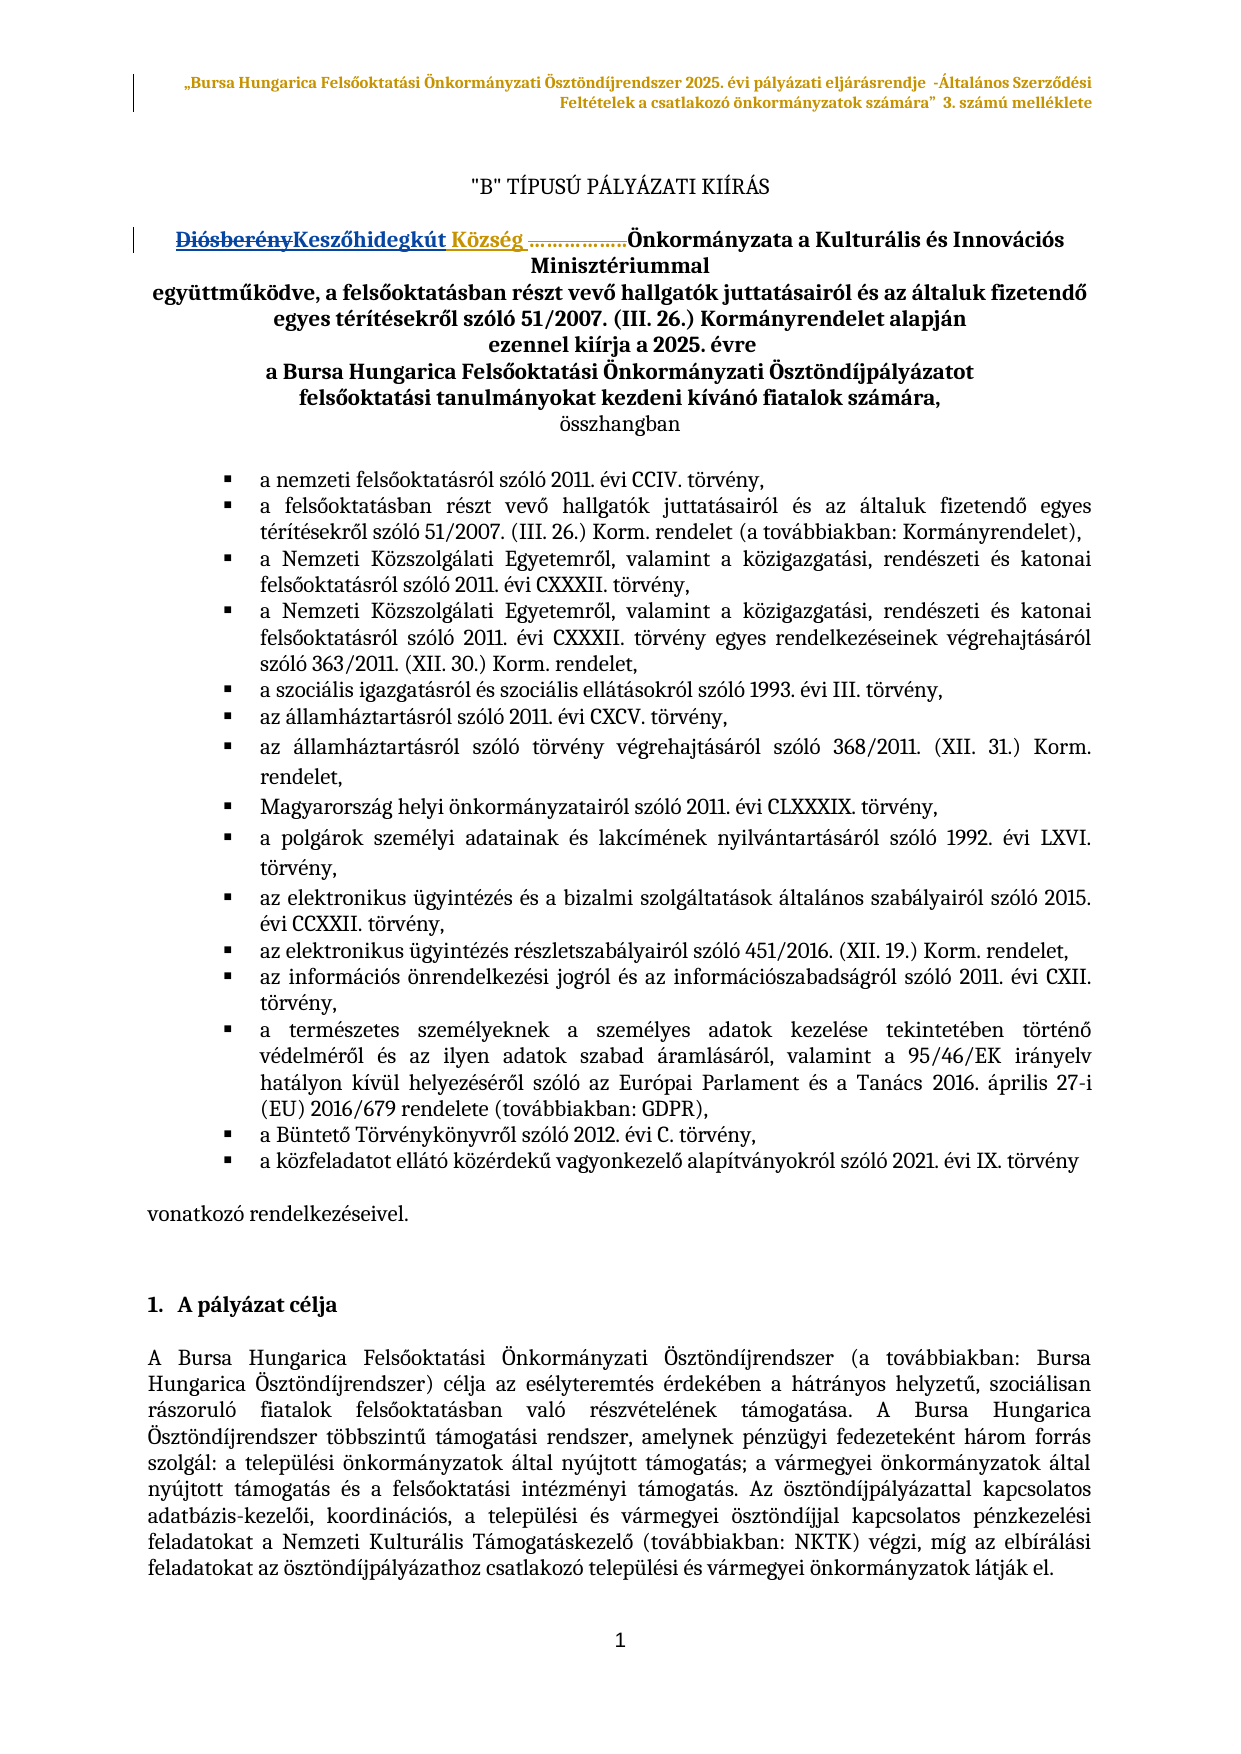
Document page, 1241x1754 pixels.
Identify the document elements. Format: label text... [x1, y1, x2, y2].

list a Nemzeti Közszolgálati Egyetemről, valamint a közigazgatási, rendészeti és katonai felsőoktatásról szóló 2011. évi CXXXII. törvény egyes rendelkezéseinek végrehajtásáról szóló 363/2011. (XII. 30.) Korm. rendelet, [222, 598, 1092, 677]
list a polgárok személyi adatainak és lakcímének nyilvántartásáról szóló 1992. évi LXVI. törvény, [222, 824, 1092, 881]
list a természetes személyeknek a személyes adatok kezelése tekintetében történő védelméről és az ilyen adatok szabad áramlásáról, valamint a 95/46/EK irányelv hatályon kívül helyezéséről szóló az Európai Parlament és a Tanács 2016. április 27-i (EU) 2016/679 rendelete (továbbiakban: GDPR), [222, 1017, 1092, 1122]
subtitle "B" TÍPUSÚ PÁLYÁZATI KIÍRÁS [148, 174, 1092, 200]
text együttműködve, a felsőoktatásban részt vevő hallgatók juttatásairól és az általuk fizetendő egyes térítésekről szóló 51/2007. (III. 26.) Kormányrendelet alapján ezennel kiírja a 2025. évre [148, 279, 1092, 358]
list a Büntető Törvénykönyvről szóló 2012. évi C. törvény, [222, 1122, 1092, 1148]
text Önkormányzata a Kulturális és Innovációs Minisztériummal [148, 227, 1092, 279]
text a Bursa Hungarica Felsőoktatási Önkormányzati Ösztöndíjpályázatot [148, 358, 1092, 385]
list A pályázat célja [148, 1292, 1092, 1318]
list a szociális igazgatásról és szociális ellátásokról szóló 1993. évi III. törvény, [222, 677, 1092, 703]
list a nemzeti felsőoktatásról szóló 2011. évi CCIV. törvény, [222, 466, 1092, 493]
list az elektronikus ügyintézés részletszabályairól szóló 451/2016. (XII. 19.) Korm. rendelet, [222, 937, 1092, 964]
list az államháztartásról szóló 2011. évi CXCV. törvény, [222, 703, 1092, 730]
text összhangban [148, 411, 1092, 438]
text A Bursa Hungarica Felsőoktatási Önkormányzati Ösztöndíjrendszer (a továbbiakban: Bursa Hungarica Ösztöndíjrendszer) célja az esélyteremtés érdekében a hátrányos helyzetű, szociálisan rászoruló fiatalok felsőoktatásban való részvételének támogatása. A Bursa Hungarica Ösztöndíjrendszer többszintű támogatási rendszer, amelynek pénzügyi fedezeteként három forrás szolgál: a települési önkormányzatok által nyújtott támogatás; a vármegyei önkormányzatok által nyújtott támogatás és a felsőoktatási intézményi támogatás. Az ösztöndíjpályázattal kapcsolatos adatbázis-kezelői, koordinációs, a települési és vármegyei ösztöndíjjal kapcsolatos pénzkezelési feladatokat a Nemzeti Kulturális Támogatáskezelő (továbbiakban: NKTK) végzi, míg az elbírálási feladatokat az ösztöndíjpályázathoz csatlakozó települési és vármegyei önkormányzatok látják el. [148, 1344, 1092, 1582]
list Magyarország helyi önkormányzatairól szóló 2011. évi CLXXXIX. törvény, [222, 794, 1092, 821]
list az államháztartásról szóló törvény végrehajtásáról szóló 368/2011. (XII. 31.) Korm. rendelet, [222, 734, 1092, 790]
text felsőoktatási tanulmányokat kezdeni kívánó fiatalok számára, [148, 385, 1092, 411]
list a felsőoktatásban részt vevő hallgatók juttatásairól és az általuk fizetendő egyes térítésekről szóló 51/2007. (III. 26.) Korm. rendelet (a továbbiakban: Kormányrendelet), [222, 493, 1092, 545]
list az információs önrendelkezési jogról és az információszabadságról szóló 2011. évi CXII. törvény, [222, 964, 1092, 1017]
list a Nemzeti Közszolgálati Egyetemről, valamint a közigazgatási, rendészeti és katonai felsőoktatásról szóló 2011. évi CXXXII. törvény, [222, 545, 1092, 598]
list a közfeladatot ellátó közérdekű vagyonkezelő alapítványokról szóló 2021. évi IX. törvény [222, 1148, 1092, 1175]
list az elektronikus ügyintézés és a bizalmi szolgáltatások általános szabályairól szóló 2015. évi CCXXII. törvény, [222, 885, 1092, 937]
text vonatkozó rendelkezéseivel. [148, 1201, 1092, 1227]
